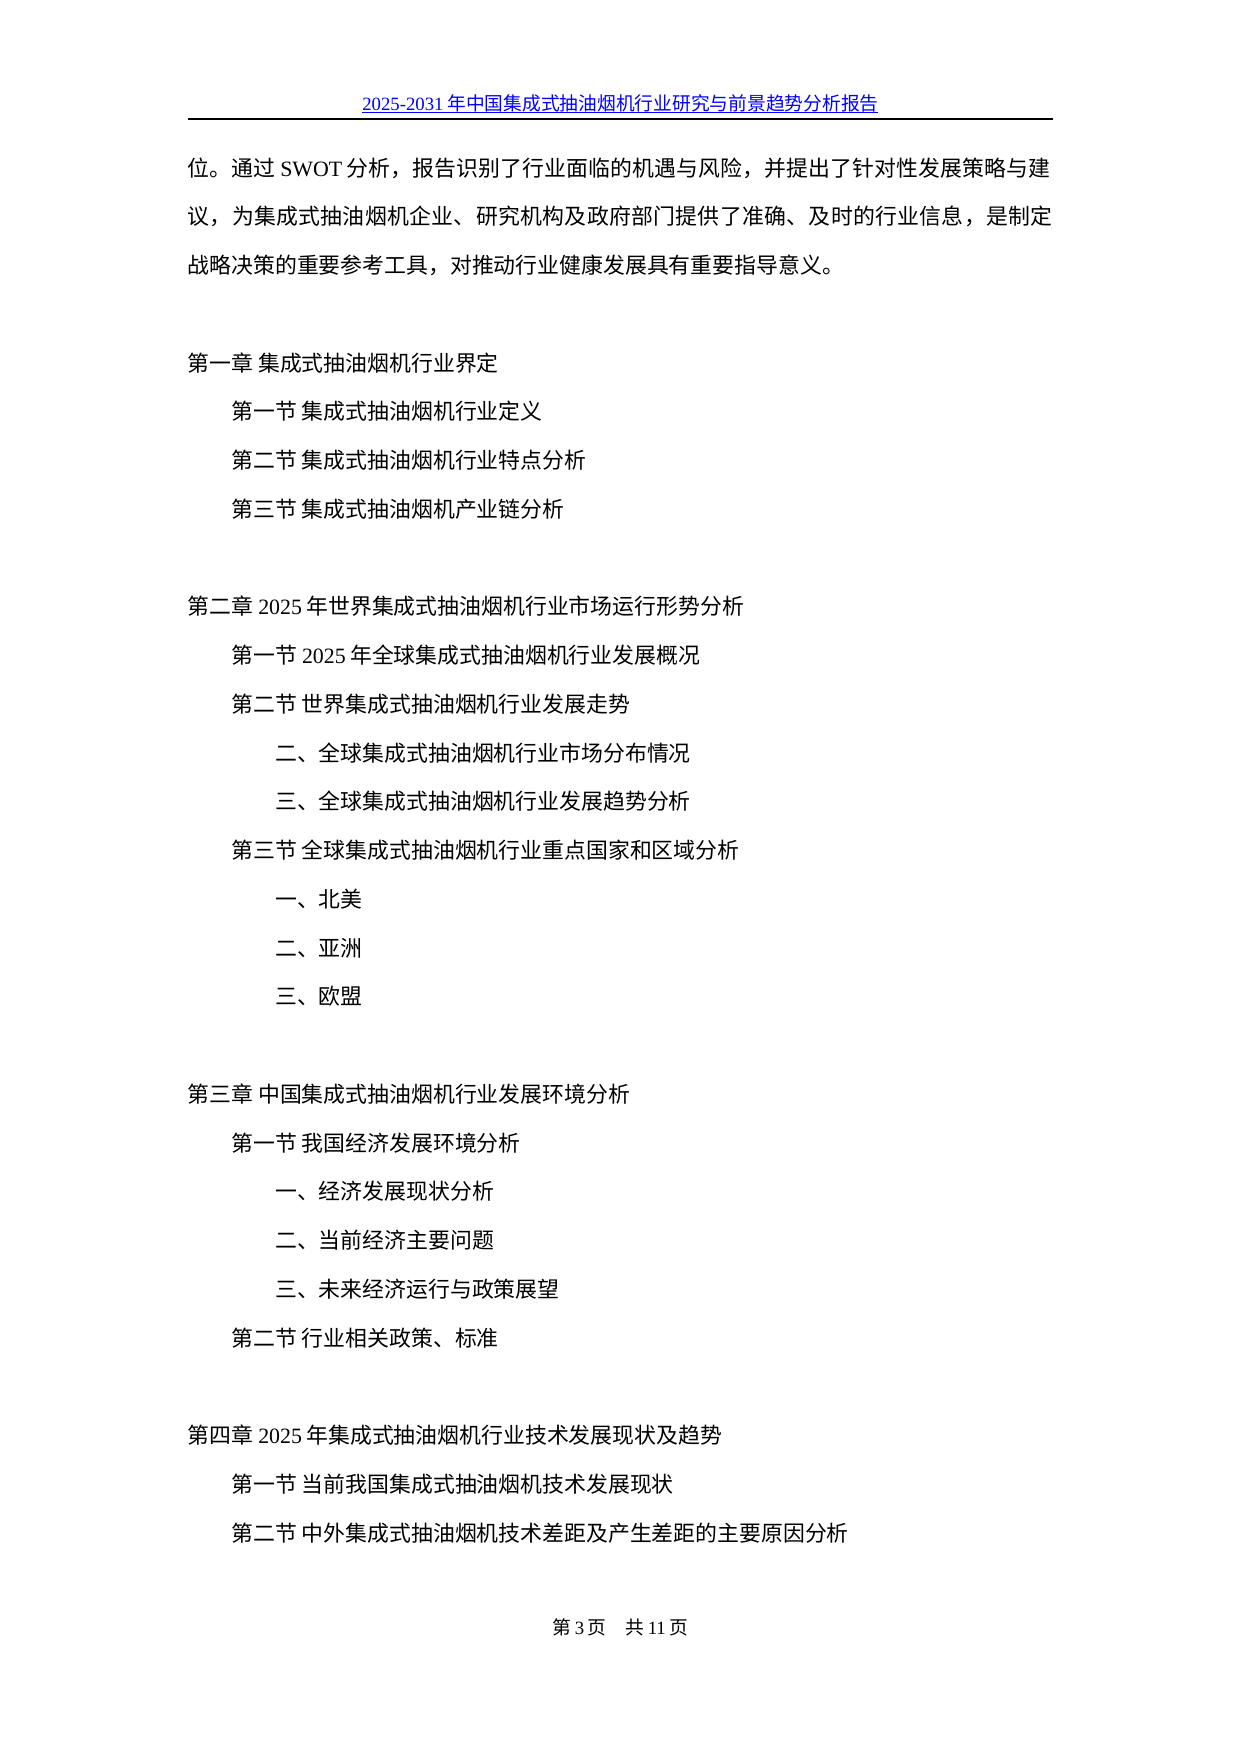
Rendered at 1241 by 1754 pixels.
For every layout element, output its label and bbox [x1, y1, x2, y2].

text [187, 150, 1053, 1548]
